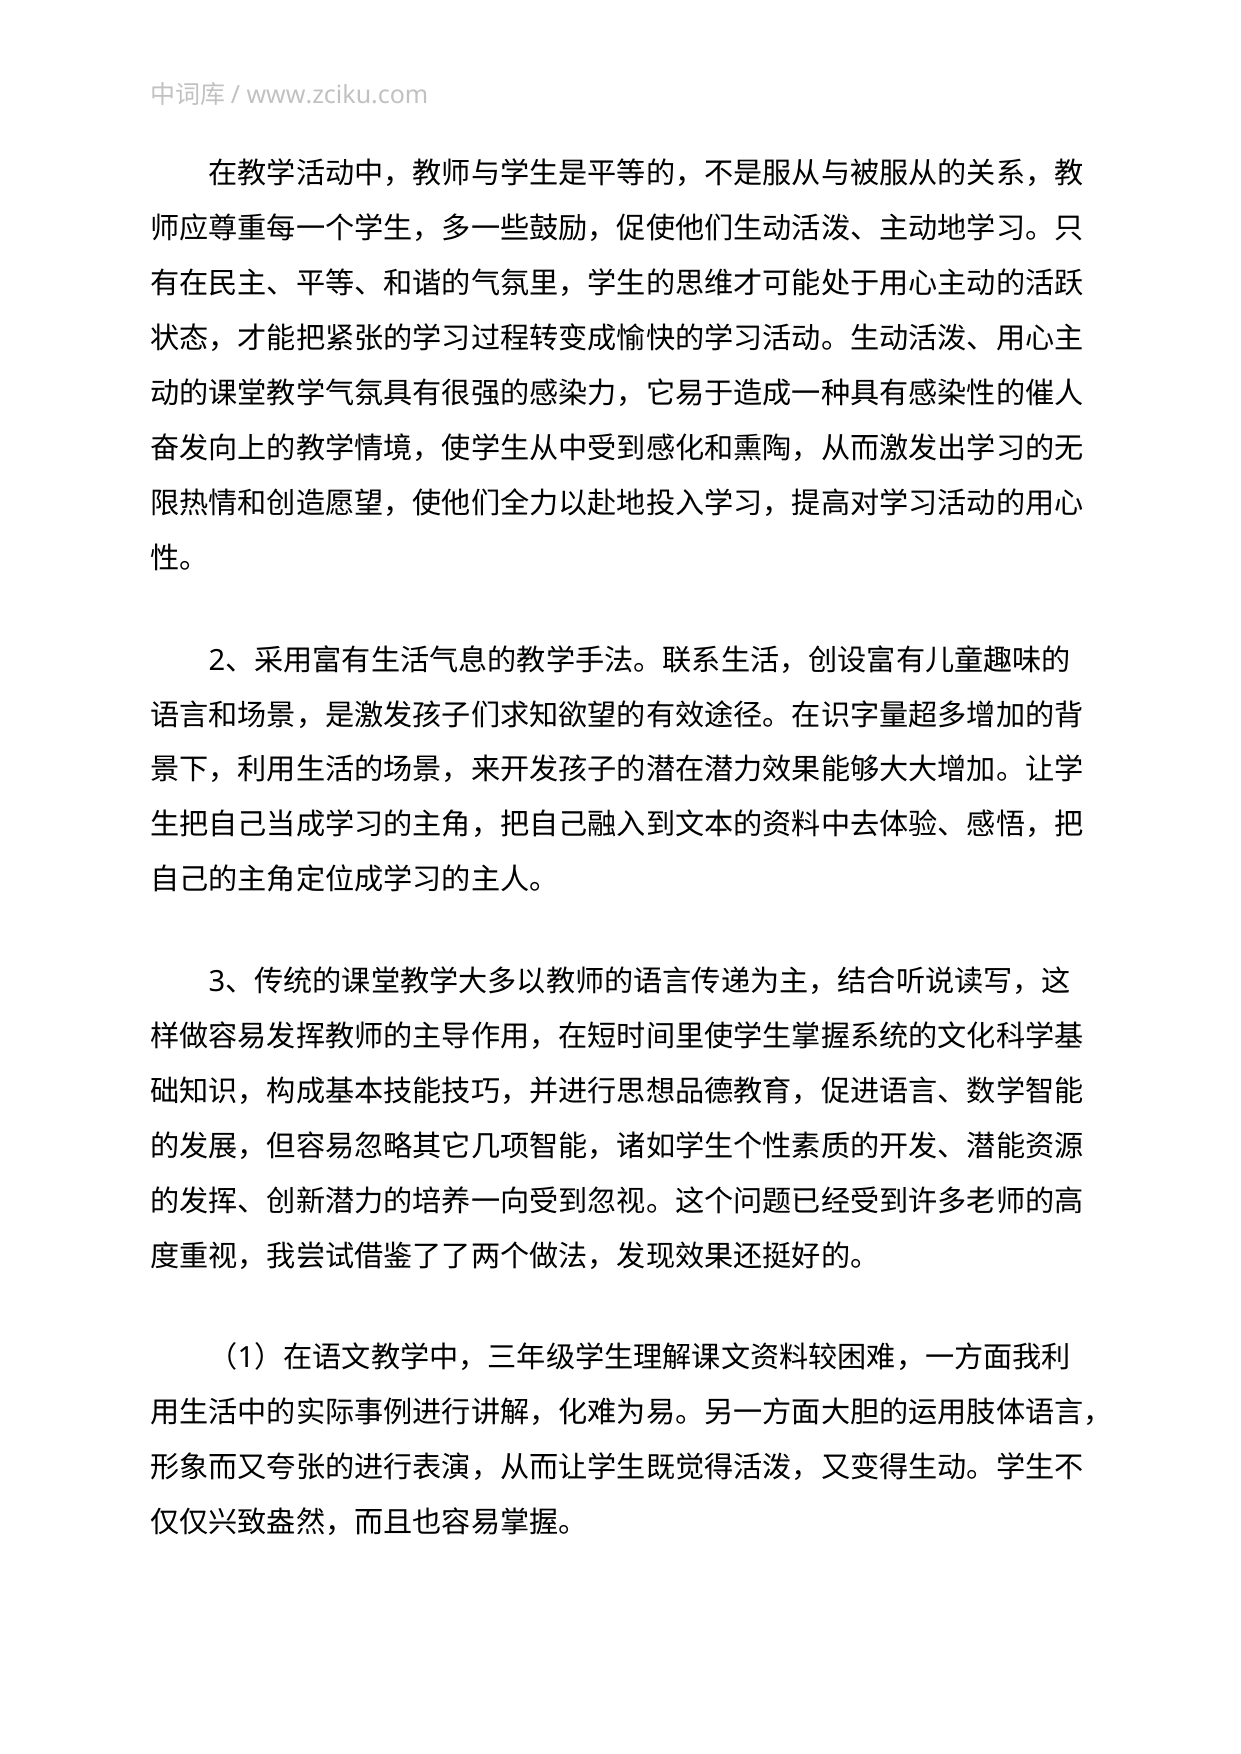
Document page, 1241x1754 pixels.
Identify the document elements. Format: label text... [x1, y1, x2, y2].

text 3、传统的课堂教学大多以教师的语言传递为主，结合听说读写，这样做容易发挥教师的主导作用，在短时间里使学生掌握系统的文化科学基础知识，构成基本技能技巧，并进行思想品德教育，促进语言、数学智能的发展，但容易忽略其它几项智能，诸如学生个性素质的开发、潜能资源的发挥、创新潜力的培养一向受到忽视。这个问题已经受到许多老师的高度重视，我尝试借鉴了了两个做法，发现效果还挺好的。 [150, 957, 1090, 1274]
text 2、采用富有生活气息的教学手法。联系生活，创设富有儿童趣味的语言和场景，是激发孩子们求知欲望的有效途径。在识字量超多增加的背景下，利用生活的场景，来开发孩子的潜在潜力效果能够大大增加。让学生把自己当成学习的主角，把自己融入到文本的资料中去体验、感悟，把自己的主角定位成学习的主人。 [150, 636, 1090, 898]
text 在教学活动中，教师与学生是平等的，不是服从与被服从的关系，教师应尊重每一个学生，多一些鼓励，促使他们生动活泼、主动地学习。只有在民主、平等、和谐的气氛里，学生的思维才可能处于用心主动的活跃状态，才能把紧张的学习过程转变成愉快的学习活动。生动活泼、用心主动的课堂教学气氛具有很强的感染力，它易于造成一种具有感染性的催人奋发向上的教学情境，使学生从中受到感化和熏陶，从而激发出学习的无限热情和创造愿望，使他们全力以赴地投入学习，提高对学习活动的用心性。 [150, 150, 1090, 577]
text （1）在语文教学中，三年级学生理解课文资料较困难，一方面我利用生活中的实际事例进行讲解，化难为易。另一方面大胆的运用肢体语言，形象而又夸张的进行表演，从而让学生既觉得活泼，又变得生动。学生不仅仅兴致盎然，而且也容易掌握。 [150, 1334, 1090, 1541]
